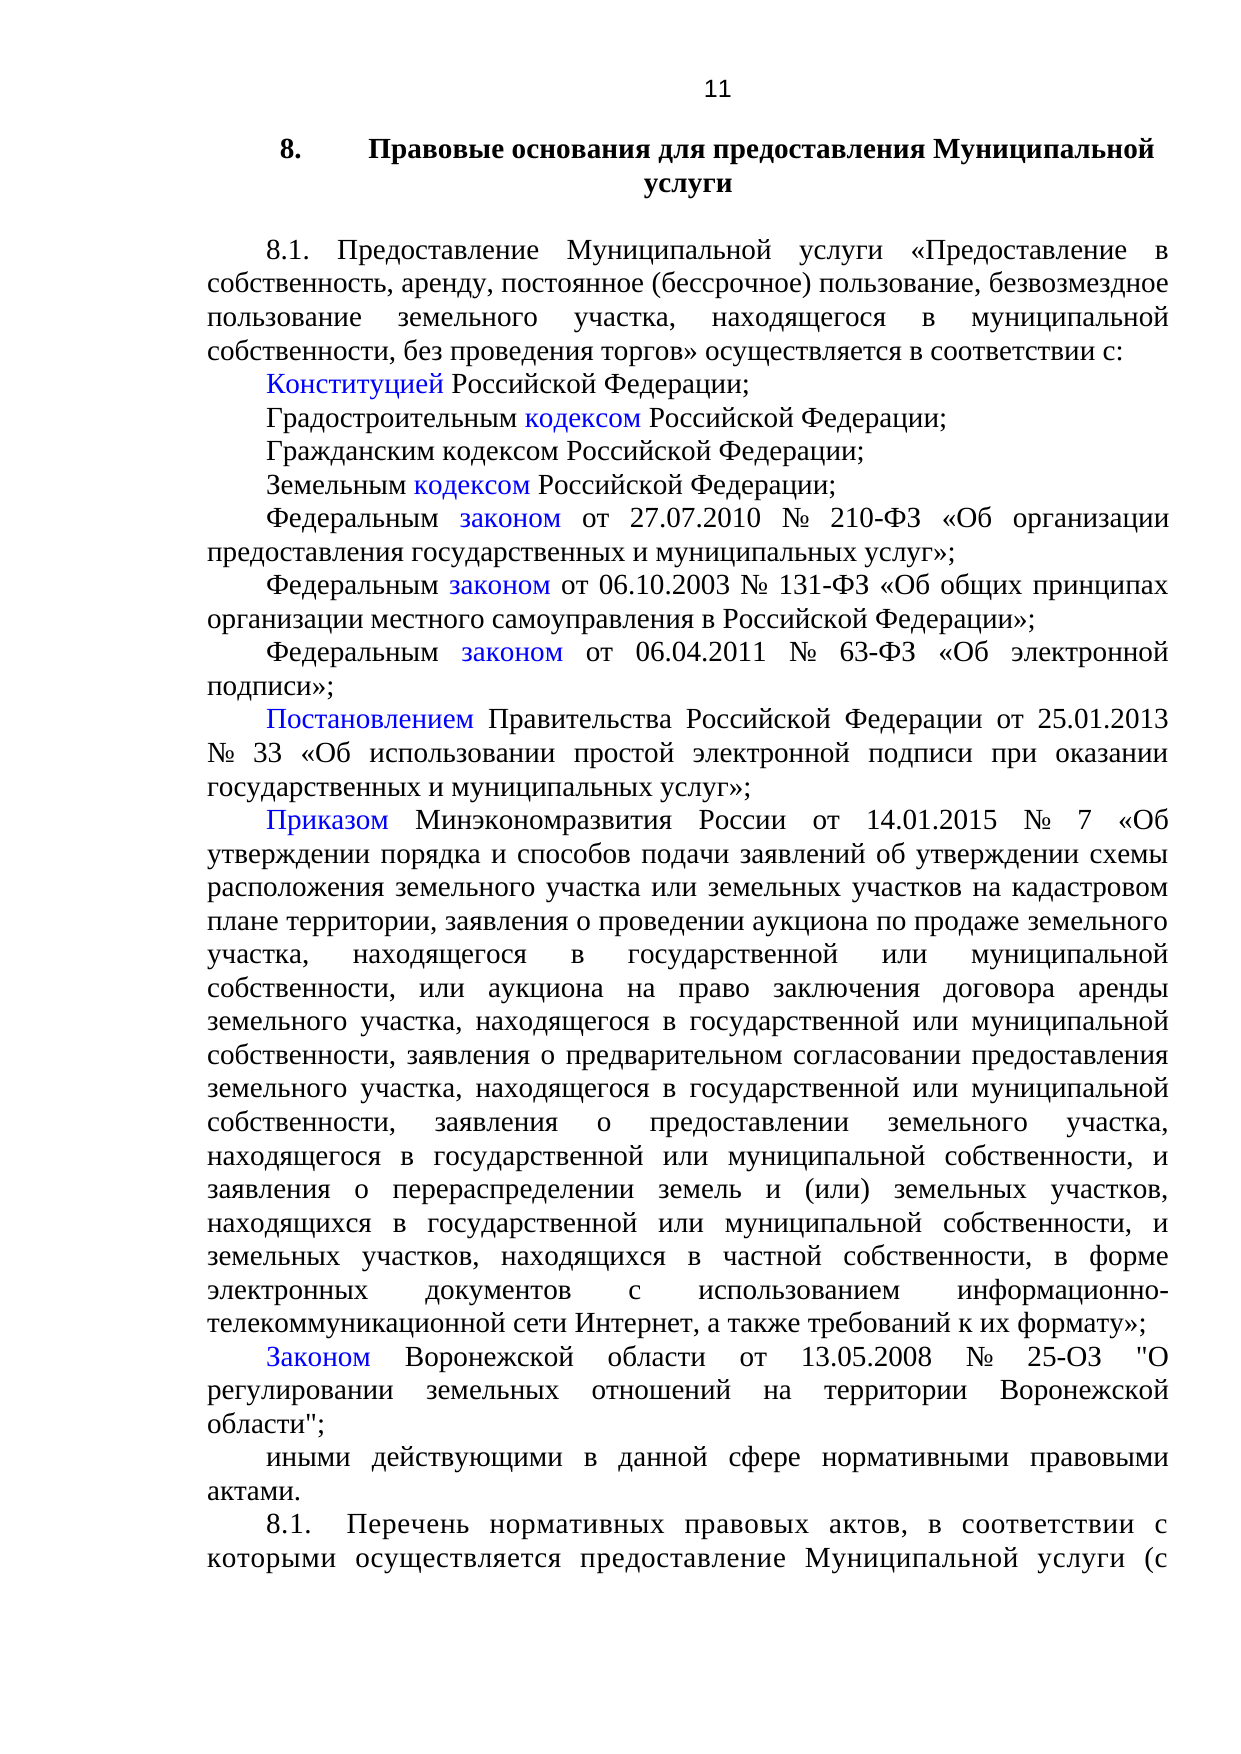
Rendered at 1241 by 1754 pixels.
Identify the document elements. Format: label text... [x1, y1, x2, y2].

text Градостроительным кодексом Российской Федерации; [207, 400, 1169, 433]
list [207, 1507, 1169, 1574]
text Гражданским кодексом Российской Федерации; [207, 433, 1169, 467]
text Постановлением Правительства Российской Федерации от 25.01.2013 № 33 «Об использовании простой электронной подписи при оказании государственных и муниципальных услуг»; [207, 702, 1169, 802]
text Приказом Минэкономразвития России от 14.01.2015 № 7 «Об утверждении порядка и способов подачи заявлений об утверждении схемы расположения земельного участка или земельных участков на кадастровом плане территории, заявления о проведении аукциона по продаже земельного участка, находящегося в государственной или муниципальной собственности, или аукциона на право заключения договора аренды земельного участка, находящегося в государственной или муниципальной собственности, заявления о предварительном согласовании предоставления земельного участка, находящегося в государственной или муниципальной собственности, заявления о предоставлении земельного участка, находящегося в государственной или муниципальной собственности, и заявления о перераспределении земель и (или) земельных участков, находящихся в государственной или муниципальной собственности, и земельных участков, находящихся в частной собственности, в форме электронных документов с использованием информационно-телекоммуникационной сети Интернет, а также требований к их формату»; [207, 802, 1169, 1339]
text Федеральным законом от 27.07.2010 № 210-ФЗ «Об организации предоставления государственных и муниципальных услуг»; [207, 500, 1169, 567]
text Законом Воронежской области от 13.05.2008 № 25-ОЗ "О регулировании земельных отношений на территории Воронежской области"; [207, 1339, 1169, 1439]
text иными действующими в данной сфере нормативными правовыми актами. [207, 1439, 1169, 1507]
text Земельным кодексом Российской Федерации; [207, 467, 1169, 500]
text 8.1. Предоставление Муниципальной услуги «Предоставление в собственность, аренду, постоянное (бессрочное) пользование, безвозмездное пользование земельного участка, находящегося в муниципальной собственности, без проведения торгов» осуществляется в соответствии с: [207, 232, 1169, 366]
text Федеральным законом от 06.04.2011 № 63-ФЗ «Об электронной подписи»; [207, 634, 1169, 702]
text Конституцией Российской Федерации; [207, 366, 1169, 400]
text Федеральным законом от 06.10.2003 № 131-ФЗ «Об общих принципах организации местного самоуправления в Российской Федерации»; [207, 567, 1169, 634]
list Правовые основания для предоставления Муниципальной услуги [207, 131, 1169, 198]
